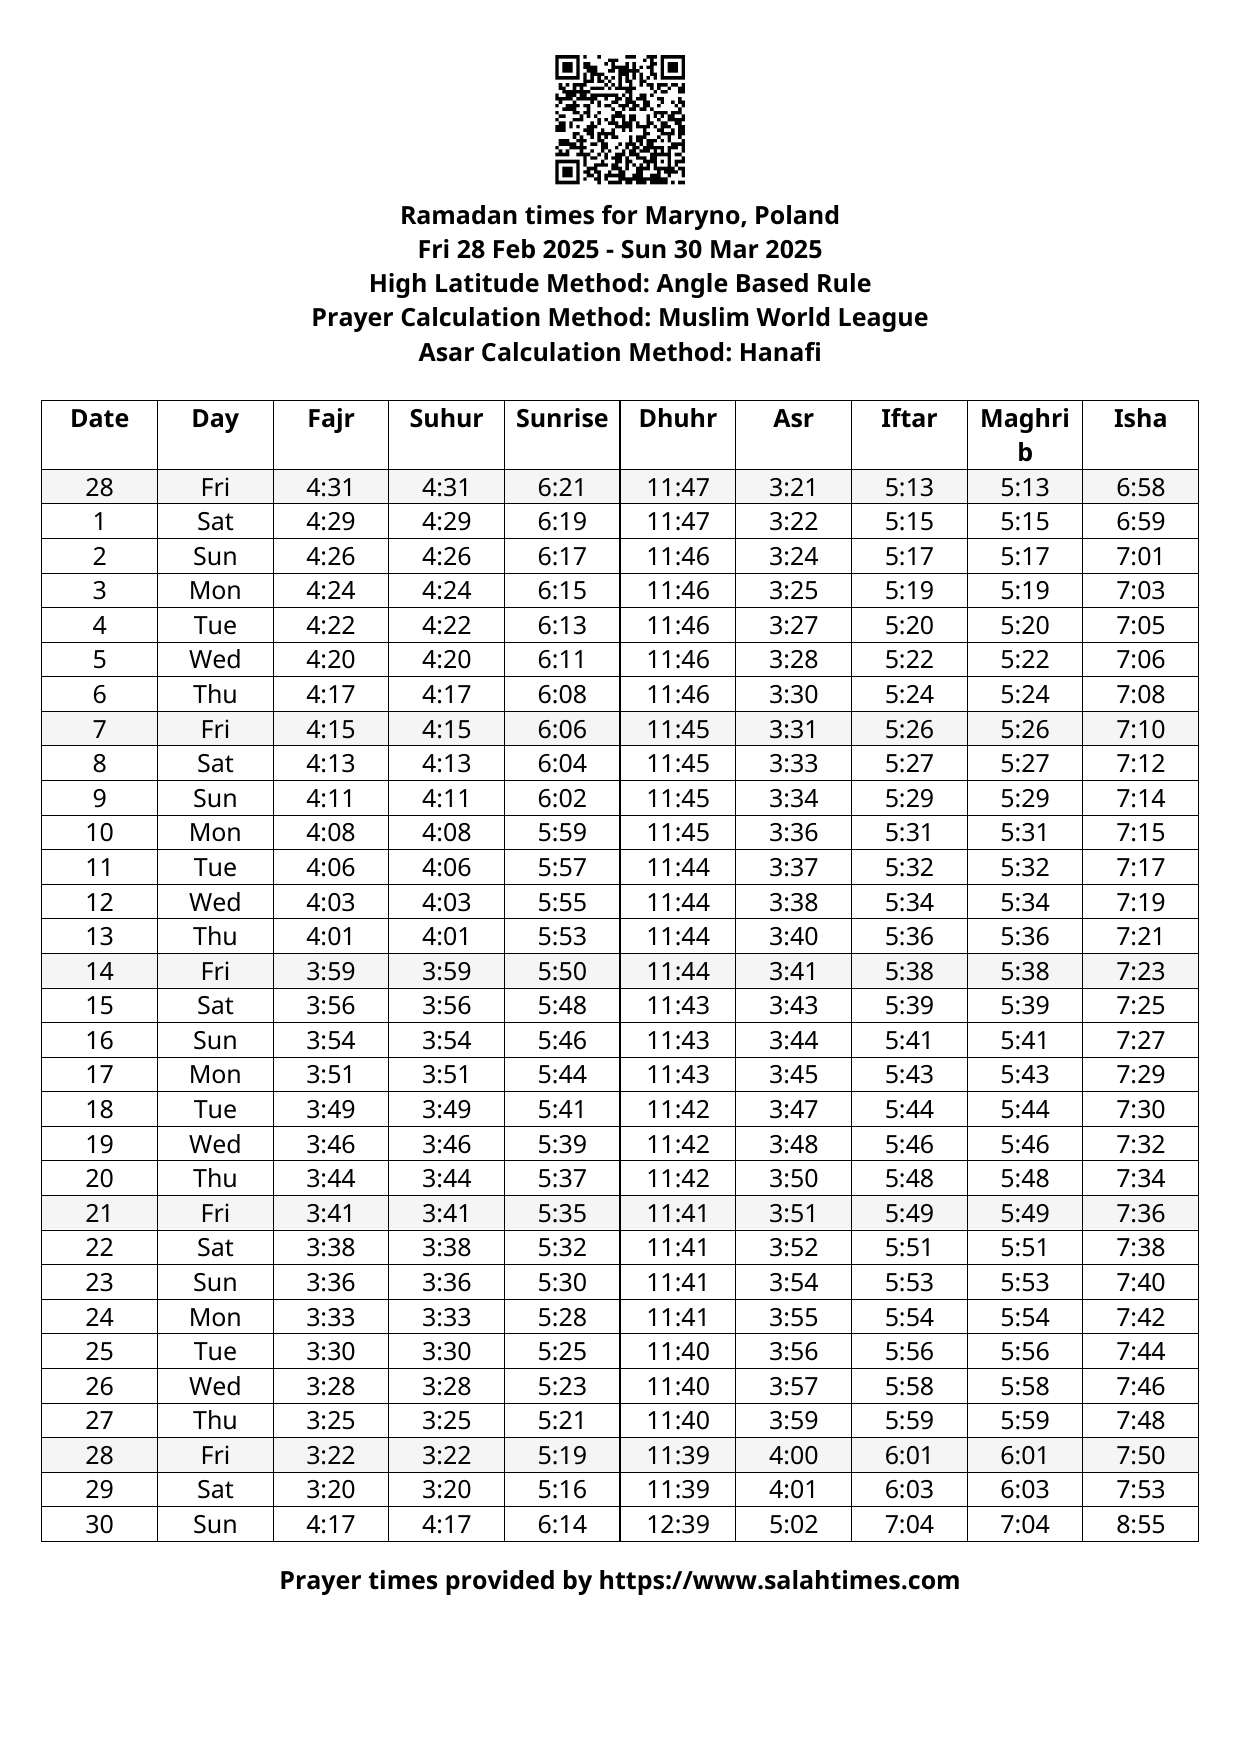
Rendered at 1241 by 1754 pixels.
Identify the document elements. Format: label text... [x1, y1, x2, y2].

table_cell 5:57 [505, 850, 619, 884]
table_cell 5 [42, 643, 157, 676]
table_cell 6:08 [505, 677, 619, 711]
table_cell 4:17 [389, 1507, 504, 1541]
table_cell 4:06 [389, 850, 504, 884]
table_cell 7:06 [1083, 643, 1198, 676]
table_cell 11:47 [621, 470, 735, 503]
table_cell 5:43 [852, 1058, 967, 1091]
table_cell Wed [158, 1369, 273, 1402]
table_cell 5:39 [505, 1127, 619, 1160]
table_cell 3:28 [736, 643, 851, 676]
table_cell 4:01 [389, 919, 504, 953]
table_cell 5:17 [968, 539, 1082, 572]
table_cell 4:17 [274, 677, 388, 711]
table_cell Sat [158, 504, 273, 538]
table_cell 3:22 [736, 504, 851, 538]
table_cell 3:25 [389, 1404, 504, 1437]
table_cell 3:44 [389, 1161, 504, 1195]
table_cell Sun [158, 781, 273, 814]
table_cell 6:02 [505, 781, 619, 814]
table_cell 4:26 [274, 539, 388, 572]
table_cell 11:46 [621, 574, 735, 607]
table_cell 3:33 [736, 746, 851, 780]
table_cell 11:41 [621, 1196, 735, 1229]
table_cell 7:04 [852, 1507, 967, 1541]
table_cell 5:49 [852, 1196, 967, 1229]
table_cell 5:30 [505, 1265, 619, 1299]
table_header Isha [1083, 401, 1198, 469]
table_cell 3:21 [736, 470, 851, 503]
table_cell 7 [42, 712, 157, 745]
table_cell 7:50 [1083, 1438, 1198, 1472]
table_cell 3:55 [736, 1300, 851, 1333]
table_cell 3:33 [274, 1300, 388, 1333]
table_cell Sun [158, 539, 273, 572]
table_cell 7:05 [1083, 608, 1198, 642]
table_cell Thu [158, 1404, 273, 1437]
table_cell 7:30 [1083, 1092, 1198, 1126]
table_cell 11:46 [621, 677, 735, 711]
table_cell 11:44 [621, 919, 735, 953]
text Asar Calculation Method: Hanafi [42, 334, 1198, 368]
table_cell 5:54 [852, 1300, 967, 1333]
table_cell 3:37 [736, 850, 851, 884]
table_cell 5:44 [852, 1092, 967, 1126]
table_cell 3:59 [389, 954, 504, 987]
table_cell 6 [42, 677, 157, 711]
table_cell Sat [158, 746, 273, 780]
table_cell 1 [42, 504, 157, 538]
table_cell 25 [42, 1334, 157, 1368]
table_cell 4:29 [274, 504, 388, 538]
table_cell 7:23 [1083, 954, 1198, 987]
table_cell 5:56 [852, 1334, 967, 1368]
text Prayer Calculation Method: Muslim World League [42, 300, 1198, 334]
table_cell 9 [42, 781, 157, 814]
table_cell 11:44 [621, 850, 735, 884]
table_cell 11:39 [621, 1438, 735, 1472]
table_cell 5:58 [968, 1369, 1082, 1402]
table_cell 11:42 [621, 1127, 735, 1160]
table_cell 17 [42, 1058, 157, 1091]
table_cell 7:38 [1083, 1231, 1198, 1264]
table_cell 5:20 [968, 608, 1082, 642]
table_cell 4:17 [389, 677, 504, 711]
table_cell 15 [42, 989, 157, 1022]
table_cell 7:17 [1083, 850, 1198, 884]
table_cell 3:43 [736, 989, 851, 1022]
table_cell 3:25 [736, 574, 851, 607]
table_cell 11:45 [621, 746, 735, 780]
table_cell 5:59 [968, 1404, 1082, 1437]
table_cell 4:03 [274, 885, 388, 918]
table_header Date [42, 401, 157, 469]
table_cell 4:15 [274, 712, 388, 745]
table_cell 4:24 [274, 574, 388, 607]
table_cell Mon [158, 1058, 273, 1091]
table_cell 4 [42, 608, 157, 642]
table_cell 11:46 [621, 539, 735, 572]
table_cell 3:22 [274, 1438, 388, 1472]
table_cell 5:53 [505, 919, 619, 953]
table_cell 4:00 [736, 1438, 851, 1472]
table_cell 11:43 [621, 989, 735, 1022]
table_cell 11:45 [621, 816, 735, 849]
table_cell 11:45 [621, 781, 735, 814]
table_cell 5:31 [852, 816, 967, 849]
table_cell 3:20 [274, 1473, 388, 1506]
table_cell Mon [158, 574, 273, 607]
table_header Maghrib [968, 401, 1082, 469]
table_cell 5:50 [505, 954, 619, 987]
table_cell 11 [42, 850, 157, 884]
table_header Dhuhr [621, 401, 735, 469]
table_cell 14 [42, 954, 157, 987]
table_cell 5:35 [505, 1196, 619, 1229]
table_cell 6:15 [505, 574, 619, 607]
table_cell 4:01 [274, 919, 388, 953]
table_cell 11:44 [621, 885, 735, 918]
table_cell 5:13 [968, 470, 1082, 503]
table_cell 3:31 [736, 712, 851, 745]
table_header Fajr [274, 401, 388, 469]
table_cell 6:06 [505, 712, 619, 745]
table_cell 5:29 [968, 781, 1082, 814]
table_cell 3:28 [274, 1369, 388, 1402]
table_cell 7:46 [1083, 1369, 1198, 1402]
table_cell Wed [158, 885, 273, 918]
table_cell 11:43 [621, 1023, 735, 1057]
table_cell 6:17 [505, 539, 619, 572]
table_header Suhur [389, 401, 504, 469]
table_cell 7:19 [1083, 885, 1198, 918]
table_cell 5:54 [968, 1300, 1082, 1333]
table_cell 5:46 [505, 1023, 619, 1057]
table_cell 3:41 [389, 1196, 504, 1229]
table_cell 5:28 [505, 1300, 619, 1333]
table_cell 5:31 [968, 816, 1082, 849]
table_cell 5:36 [968, 919, 1082, 953]
table_cell 7:40 [1083, 1265, 1198, 1299]
table_cell 30 [42, 1507, 157, 1541]
table_cell 7:36 [1083, 1196, 1198, 1229]
table_cell 3:44 [736, 1023, 851, 1057]
table_cell 3:54 [274, 1023, 388, 1057]
table_cell 4:08 [389, 816, 504, 849]
table_cell 3:38 [736, 885, 851, 918]
table_cell 3:33 [389, 1300, 504, 1333]
text Prayer times provided by https://www.salahtimes.com [42, 1563, 1198, 1597]
table_cell 5:51 [968, 1231, 1082, 1264]
table_cell 5:59 [852, 1404, 967, 1437]
table_cell 5:34 [852, 885, 967, 918]
table_cell 7:44 [1083, 1334, 1198, 1368]
table_cell 3:50 [736, 1161, 851, 1195]
table_cell 3:38 [389, 1231, 504, 1264]
table_cell 6:13 [505, 608, 619, 642]
table_cell 5:56 [968, 1334, 1082, 1368]
table_cell 7:12 [1083, 746, 1198, 780]
table_cell 13 [42, 919, 157, 953]
table_cell 8:55 [1083, 1507, 1198, 1541]
table_cell 3:30 [274, 1334, 388, 1368]
table_cell 5:37 [505, 1161, 619, 1195]
table_cell 5:23 [505, 1369, 619, 1402]
table_cell 11:45 [621, 712, 735, 745]
text Ramadan times for Maryno, Poland [42, 198, 1198, 232]
table_cell 5:32 [852, 850, 967, 884]
table_cell 4:15 [389, 712, 504, 745]
table_cell 3:44 [274, 1161, 388, 1195]
table_cell 3:27 [736, 608, 851, 642]
table_cell Thu [158, 1161, 273, 1195]
table_cell 5:48 [968, 1161, 1082, 1195]
table_cell 3:28 [389, 1369, 504, 1402]
table_cell 3:36 [274, 1265, 388, 1299]
table_cell 3:34 [736, 781, 851, 814]
table_cell 4:22 [274, 608, 388, 642]
table_cell 5:48 [852, 1161, 967, 1195]
table_cell Sun [158, 1023, 273, 1057]
table_cell 5:48 [505, 989, 619, 1022]
table_cell 5:38 [852, 954, 967, 987]
table_cell 5:41 [852, 1023, 967, 1057]
table_cell Sun [158, 1265, 273, 1299]
table_cell 11:41 [621, 1265, 735, 1299]
table_header Iftar [852, 401, 967, 469]
table_cell 3:46 [274, 1127, 388, 1160]
table_cell 5:21 [505, 1404, 619, 1437]
table_cell 3:20 [389, 1473, 504, 1506]
table_cell 12 [42, 885, 157, 918]
table_cell 11:44 [621, 954, 735, 987]
table_cell 5:02 [736, 1507, 851, 1541]
table_cell 6:03 [968, 1473, 1082, 1506]
table_cell 11:42 [621, 1092, 735, 1126]
table_cell 5:39 [852, 989, 967, 1022]
table_cell 28 [42, 470, 157, 503]
picture [542, 41, 699, 198]
table_cell 3:52 [736, 1231, 851, 1264]
table_cell 20 [42, 1161, 157, 1195]
table_cell Fri [158, 712, 273, 745]
table_cell 4:01 [736, 1473, 851, 1506]
table_cell 5:24 [968, 677, 1082, 711]
table_cell Sun [158, 1507, 273, 1541]
table_cell 4:31 [274, 470, 388, 503]
table_cell 4:13 [274, 746, 388, 780]
table_cell 7:03 [1083, 574, 1198, 607]
table_cell 5:53 [968, 1265, 1082, 1299]
table_cell 3:51 [274, 1058, 388, 1091]
table_cell 4:08 [274, 816, 388, 849]
table_cell 6:11 [505, 643, 619, 676]
table_cell 4:22 [389, 608, 504, 642]
table_cell 7:53 [1083, 1473, 1198, 1506]
table_cell Thu [158, 919, 273, 953]
table_cell 5:59 [505, 816, 619, 849]
table_cell 4:11 [389, 781, 504, 814]
table_cell 7:32 [1083, 1127, 1198, 1160]
table_cell 5:39 [968, 989, 1082, 1022]
table_cell Sat [158, 989, 273, 1022]
table_cell 4:20 [389, 643, 504, 676]
table_cell 10 [42, 816, 157, 849]
table_cell 3:41 [736, 954, 851, 987]
table_cell 7:21 [1083, 919, 1198, 953]
table_cell 5:49 [968, 1196, 1082, 1229]
table_cell 4:13 [389, 746, 504, 780]
table_cell 3:38 [274, 1231, 388, 1264]
table_cell 5:53 [852, 1265, 967, 1299]
table_cell 7:25 [1083, 989, 1198, 1022]
table_cell Wed [158, 1127, 273, 1160]
table_cell 3:40 [736, 919, 851, 953]
table_cell 28 [42, 1438, 157, 1472]
table_cell Tue [158, 1334, 273, 1368]
table_cell 7:10 [1083, 712, 1198, 745]
table_cell 5:41 [505, 1092, 619, 1126]
table_header Day [158, 401, 273, 469]
table_cell 12:39 [621, 1507, 735, 1541]
table_cell 3:22 [389, 1438, 504, 1472]
table_cell 3:24 [736, 539, 851, 572]
table_cell 3:57 [736, 1369, 851, 1402]
table_cell 24 [42, 1300, 157, 1333]
table_cell 3:47 [736, 1092, 851, 1126]
table_cell 5:15 [968, 504, 1082, 538]
table_cell 7:27 [1083, 1023, 1198, 1057]
table_cell 11:46 [621, 608, 735, 642]
table_cell 6:58 [1083, 470, 1198, 503]
table_cell 3:56 [274, 989, 388, 1022]
table_cell 3:49 [389, 1092, 504, 1126]
table_cell Tue [158, 1092, 273, 1126]
table_cell 5:13 [852, 470, 967, 503]
table_cell 5:17 [852, 539, 967, 572]
table_cell 3:59 [736, 1404, 851, 1437]
table_cell 3:59 [274, 954, 388, 987]
text High Latitude Method: Angle Based Rule [42, 266, 1198, 300]
table_cell Sat [158, 1231, 273, 1264]
table_cell Wed [158, 643, 273, 676]
table_cell Mon [158, 816, 273, 849]
table_cell 19 [42, 1127, 157, 1160]
table_cell 5:55 [505, 885, 619, 918]
table_cell 3:30 [736, 677, 851, 711]
table_cell 3:25 [274, 1404, 388, 1437]
table_cell 5:44 [968, 1092, 1082, 1126]
table_cell 5:19 [852, 574, 967, 607]
table_cell 6:03 [852, 1473, 967, 1506]
table_cell 6:14 [505, 1507, 619, 1541]
table_cell 7:08 [1083, 677, 1198, 711]
table_cell 3:36 [389, 1265, 504, 1299]
table_cell Fri [158, 470, 273, 503]
table_cell Thu [158, 677, 273, 711]
table_cell 5:51 [852, 1231, 967, 1264]
table_cell 4:06 [274, 850, 388, 884]
table_cell 7:01 [1083, 539, 1198, 572]
table_cell 3:46 [389, 1127, 504, 1160]
table_cell 3:56 [389, 989, 504, 1022]
table_cell Sat [158, 1473, 273, 1506]
table_cell 3:45 [736, 1058, 851, 1091]
table_cell 5:22 [968, 643, 1082, 676]
table_cell Tue [158, 608, 273, 642]
table_cell 23 [42, 1265, 157, 1299]
table_cell 5:41 [968, 1023, 1082, 1057]
table_cell 5:29 [852, 781, 967, 814]
table_cell 5:25 [505, 1334, 619, 1368]
table_cell 5:46 [968, 1127, 1082, 1160]
table_cell 6:19 [505, 504, 619, 538]
table_cell 11:40 [621, 1404, 735, 1437]
table_cell 11:40 [621, 1369, 735, 1402]
table_cell 7:14 [1083, 781, 1198, 814]
table_cell Tue [158, 850, 273, 884]
table_cell 7:29 [1083, 1058, 1198, 1091]
table_cell 5:24 [852, 677, 967, 711]
table_cell 6:01 [968, 1438, 1082, 1472]
table_cell 5:44 [505, 1058, 619, 1091]
table_cell 16 [42, 1023, 157, 1057]
table_cell 4:26 [389, 539, 504, 572]
table_cell 5:26 [852, 712, 967, 745]
table_cell 4:29 [389, 504, 504, 538]
table_cell 11:47 [621, 504, 735, 538]
table_header Sunrise [505, 401, 619, 469]
table_cell 7:42 [1083, 1300, 1198, 1333]
table_cell 3:51 [389, 1058, 504, 1091]
table_cell 4:20 [274, 643, 388, 676]
table_cell 3:36 [736, 816, 851, 849]
table_cell 6:04 [505, 746, 619, 780]
table_cell 3 [42, 574, 157, 607]
table_cell Fri [158, 954, 273, 987]
table_cell 11:46 [621, 643, 735, 676]
table_cell 7:15 [1083, 816, 1198, 849]
table_cell 5:34 [968, 885, 1082, 918]
table_cell 2 [42, 539, 157, 572]
table_cell 3:56 [736, 1334, 851, 1368]
table_cell 6:59 [1083, 504, 1198, 538]
table_cell Fri [158, 1196, 273, 1229]
table_cell 3:41 [274, 1196, 388, 1229]
table_cell 18 [42, 1092, 157, 1126]
table_cell 26 [42, 1369, 157, 1402]
table_cell 5:43 [968, 1058, 1082, 1091]
table_cell 11:40 [621, 1334, 735, 1368]
table_cell 11:41 [621, 1300, 735, 1333]
table_cell 11:42 [621, 1161, 735, 1195]
table_cell 29 [42, 1473, 157, 1506]
table_cell 8 [42, 746, 157, 780]
table_header Asr [736, 401, 851, 469]
table_cell 5:19 [505, 1438, 619, 1472]
table_cell 3:54 [736, 1265, 851, 1299]
table_cell 5:19 [968, 574, 1082, 607]
table_cell 7:34 [1083, 1161, 1198, 1195]
table_cell 3:51 [736, 1196, 851, 1229]
table_cell 4:03 [389, 885, 504, 918]
table_cell 6:01 [852, 1438, 967, 1472]
table_cell 11:43 [621, 1058, 735, 1091]
table_cell 3:49 [274, 1092, 388, 1126]
table_cell 5:46 [852, 1127, 967, 1160]
table_cell 21 [42, 1196, 157, 1229]
table_cell 5:15 [852, 504, 967, 538]
table_cell 5:22 [852, 643, 967, 676]
text Fri 28 Feb 2025 - Sun 30 Mar 2025 [42, 232, 1198, 266]
table_cell 5:27 [968, 746, 1082, 780]
table_cell 22 [42, 1231, 157, 1264]
table_cell 5:36 [852, 919, 967, 953]
table_cell 4:31 [389, 470, 504, 503]
table_cell 4:17 [274, 1507, 388, 1541]
table_cell Fri [158, 1438, 273, 1472]
table_cell 7:04 [968, 1507, 1082, 1541]
table_cell 5:38 [968, 954, 1082, 987]
table_cell 6:21 [505, 470, 619, 503]
table_cell 3:54 [389, 1023, 504, 1057]
table_cell 4:11 [274, 781, 388, 814]
table_cell 3:30 [389, 1334, 504, 1368]
table_cell 5:58 [852, 1369, 967, 1402]
table_cell 27 [42, 1404, 157, 1437]
table_cell 7:48 [1083, 1404, 1198, 1437]
table_cell 5:20 [852, 608, 967, 642]
table_cell 11:41 [621, 1231, 735, 1264]
table_cell Mon [158, 1300, 273, 1333]
table_cell 5:26 [968, 712, 1082, 745]
table_cell 4:24 [389, 574, 504, 607]
table_cell 5:16 [505, 1473, 619, 1506]
table_cell 5:32 [968, 850, 1082, 884]
table_cell 11:39 [621, 1473, 735, 1506]
table_cell 5:32 [505, 1231, 619, 1264]
table_cell 3:48 [736, 1127, 851, 1160]
table_cell 5:27 [852, 746, 967, 780]
